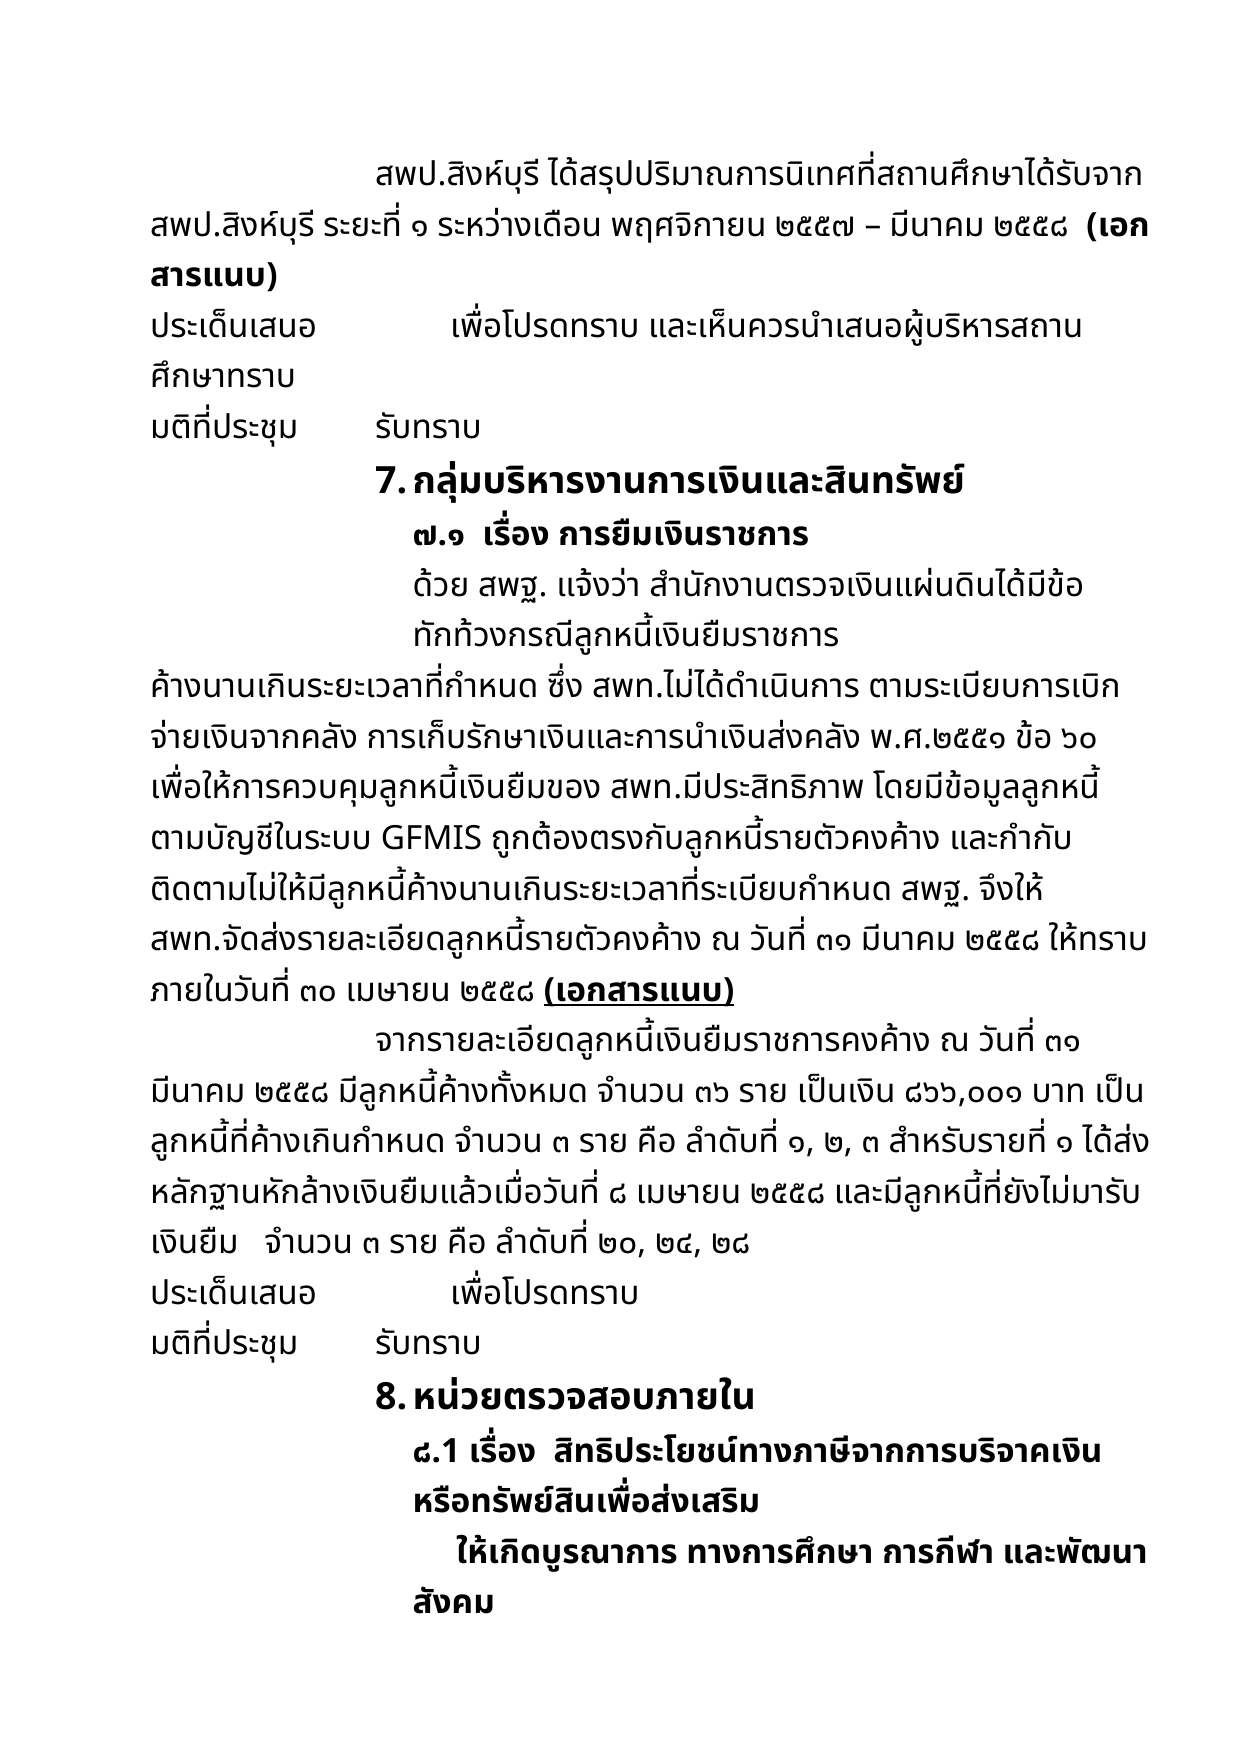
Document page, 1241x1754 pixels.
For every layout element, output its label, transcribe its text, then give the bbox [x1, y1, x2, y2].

list ด้วย สพฐ. แจ้งว่า สำนักงานตรวจเงินแผ่นดินได้มีข้อทักท้วงกรณีลูกหนี้เงินยืมราชการ [412, 561, 1152, 662]
list ให้เกิดบูรณาการ ทางการศึกษา การกีฬา และพัฒนาสังคม [412, 1528, 1152, 1628]
text มติที่ประชุม รับทราบ [150, 1319, 1152, 1370]
list ๘.1 เรื่อง สิทธิประโยชน์ทางภาษีจากการบริจาคเงินหรือทรัพย์สินเพื่อส่งเสริม [412, 1427, 1152, 1528]
text สพป.สิงห์บุรี ได้สรุปปริมาณการนิเทศที่สถานศึกษาได้รับจาก สพป.สิงห์บุรี ระยะที่ ๑ ระหว่างเดือน พฤศจิกายน ๒๕๕๗ – มีนาคม ๒๕๕๘ (เอกสารแนบ) [150, 150, 1152, 302]
text มติที่ประชุม รับทราบ [150, 403, 1152, 453]
list ๗.๑ เรื่อง การยืมเงินราชการ [412, 510, 1152, 561]
list หน่วยตรวจสอบภายใน [375, 1370, 1152, 1427]
text จากรายละเอียดลูกหนี้เงินยืมราชการคงค้าง ณ วันที่ ๓๑ มีนาคม ๒๕๕๘ มีลูกหนี้ค้างทั้งหมด จำนวน ๓๖ ราย เป็นเงิน ๘๖๖,๐๐๑ บาท เป็นลูกหนี้ที่ค้างเกินกำหนด จำนวน ๓ ราย คือ ลำดับที่ ๑, ๒, ๓ สำหรับรายที่ ๑ ได้ส่งหลักฐานหักล้างเงินยืมแล้วเมื่อวันที่ ๘ เมษายน ๒๕๕๘ และมีลูกหนี้ที่ยังไม่มารับเงินยืม จำนวน ๓ ราย คือ ลำดับที่ ๒๐, ๒๔, ๒๘ [150, 1016, 1152, 1269]
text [150, 302, 1152, 403]
text ค้างนานเกินระยะเวลาที่กำหนด ซึ่ง สพท.ไม่ได้ดำเนินการ ตามระเบียบการเบิกจ่ายเงินจากคลัง การเก็บรักษาเงินและการนำเงินส่งคลัง พ.ศ.๒๕๕๑ ข้อ ๖๐ เพื่อให้การควบคุมลูกหนี้เงินยืมของ สพท.มีประสิทธิภาพ โดยมีข้อมูลลูกหนี้ตามบัญชีในระบบ GFMIS ถูกต้องตรงกับลูกหนี้รายตัวคงค้าง และกำกับติดตามไม่ให้มีลูกหนี้ค้างนานเกินระยะเวลาที่ระเบียบกำหนด สพฐ. จึงให้ สพท.จัดส่งรายละเอียดลูกหนี้รายตัวคงค้าง ณ วันที่ ๓๑ มีนาคม ๒๕๕๘ ให้ทราบภายในวันที่ ๓๐ เมษายน ๒๕๕๘ (เอกสารแนบ) [150, 662, 1152, 1016]
text ประเด็นเสนอ เพื่อโปรดทราบ [150, 1269, 1152, 1319]
list กลุ่มบริหารงานการเงินและสินทรัพย์ [375, 453, 1152, 510]
